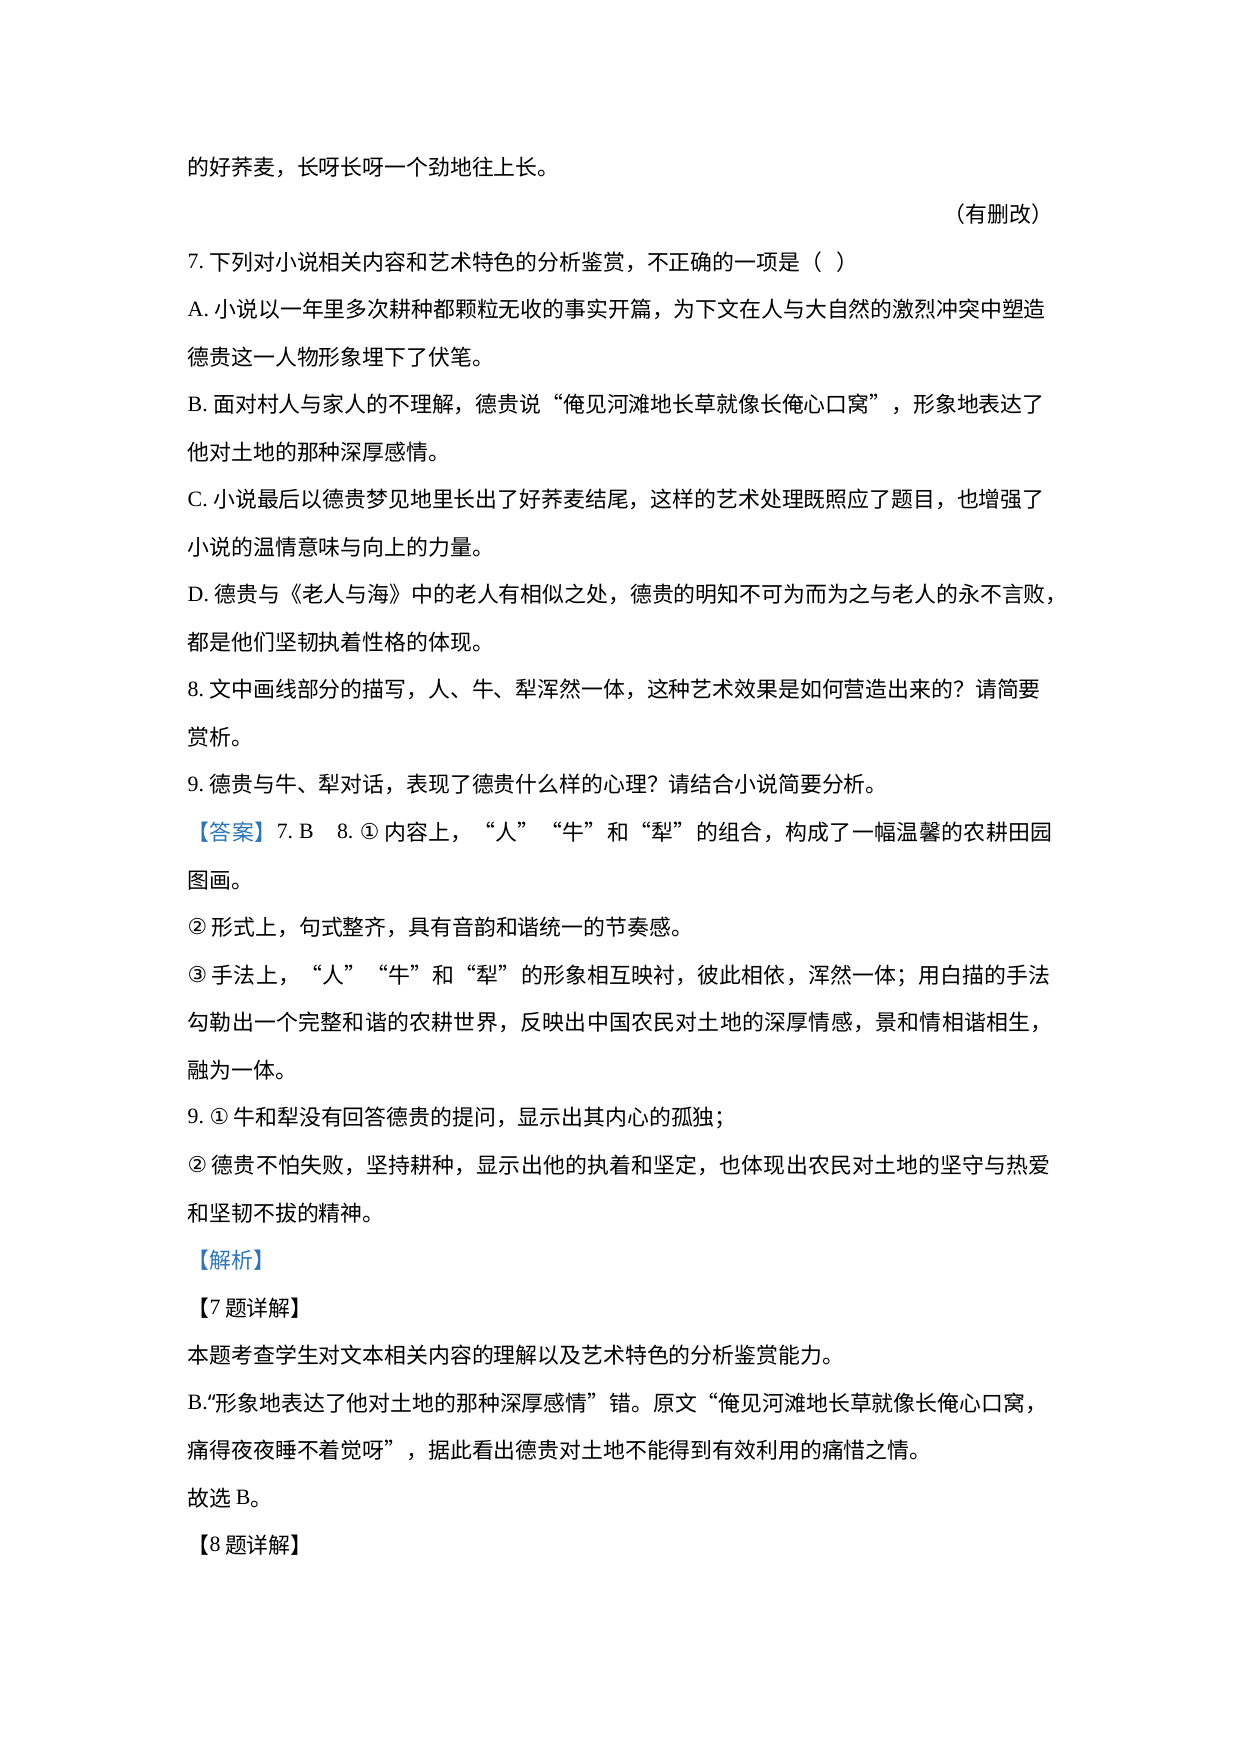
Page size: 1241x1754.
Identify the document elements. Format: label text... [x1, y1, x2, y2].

text ②形式上，句式整齐，具有音韵和谐统一的节奏感。 [187, 910, 1053, 942]
text 7. 下列对小说相关内容和艺术特色的分析鉴赏，不正确的一项是（ ） [187, 245, 1053, 277]
text A. 小说以一年里多次耕种都颗粒无收的事实开篇，为下文在人与大自然的激烈冲突中塑造德贵这一人物形象埋下了伏笔。 [187, 292, 1053, 372]
text B. 面对村人与家人的不理解，德贵说“俺见河滩地长草就像长俺心口窝”，形象地表达了他对土地的那种深厚感情。 [187, 387, 1053, 467]
text C. 小说最后以德贵梦见地里长出了好荞麦结尾，这样的艺术处理既照应了题目，也增强了小说的温情意味与向上的力量。 [187, 482, 1053, 562]
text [187, 150, 1053, 182]
text 【8题详解】 [187, 1528, 1053, 1560]
text ③手法上，“人”“牛”和“犁”的形象相互映衬，彼此相依，浑然一体；用白描的手法勾勒出一个完整和谐的农耕世界，反映出中国农民对土地的深厚情感，景和情相谐相生，融为一体。 [187, 958, 1053, 1084]
text B.“形象地表达了他对土地的那种深厚感情”错。原文“俺见河滩地长草就像长俺心口窝，痛得夜夜睡不着觉呀”，据此看出德贵对土地不能得到有效利用的痛惜之情。 [187, 1386, 1053, 1465]
text 本题考查学生对文本相关内容的理解以及艺术特色的分析鉴赏能力。 [187, 1338, 1053, 1370]
text 9. ①牛和犁没有回答德贵的提问，显示出其内心的孤独； [187, 1100, 1053, 1132]
text 8. 文中画线部分的描写，人、牛、犁浑然一体，这种艺术效果是如何营造出来的？请简要赏析。 [187, 672, 1053, 752]
text （有删改） [187, 197, 1053, 229]
text 【答案】7. B 8. ①内容上，“人”“牛”和“犁”的组合，构成了一幅温馨的农耕田园图画。 [187, 815, 1053, 894]
text 故选B。 [187, 1481, 1053, 1512]
text 【7题详解】 [187, 1291, 1053, 1322]
text ②德贵不怕失败，坚持耕种，显示出他的执着和坚定，也体现出农民对土地的坚守与热爱和坚韧不拔的精神。 [187, 1148, 1053, 1227]
text D. 德贵与《老人与海》中的老人有相似之处，德贵的明知不可为而为之与老人的永不言败，都是他们坚韧执着性格的体现。 [187, 577, 1053, 657]
text 【解析】 [187, 1243, 1053, 1275]
text 9. 德贵与牛、犁对话，表现了德贵什么样的心理？请结合小说简要分析。 [187, 767, 1053, 799]
